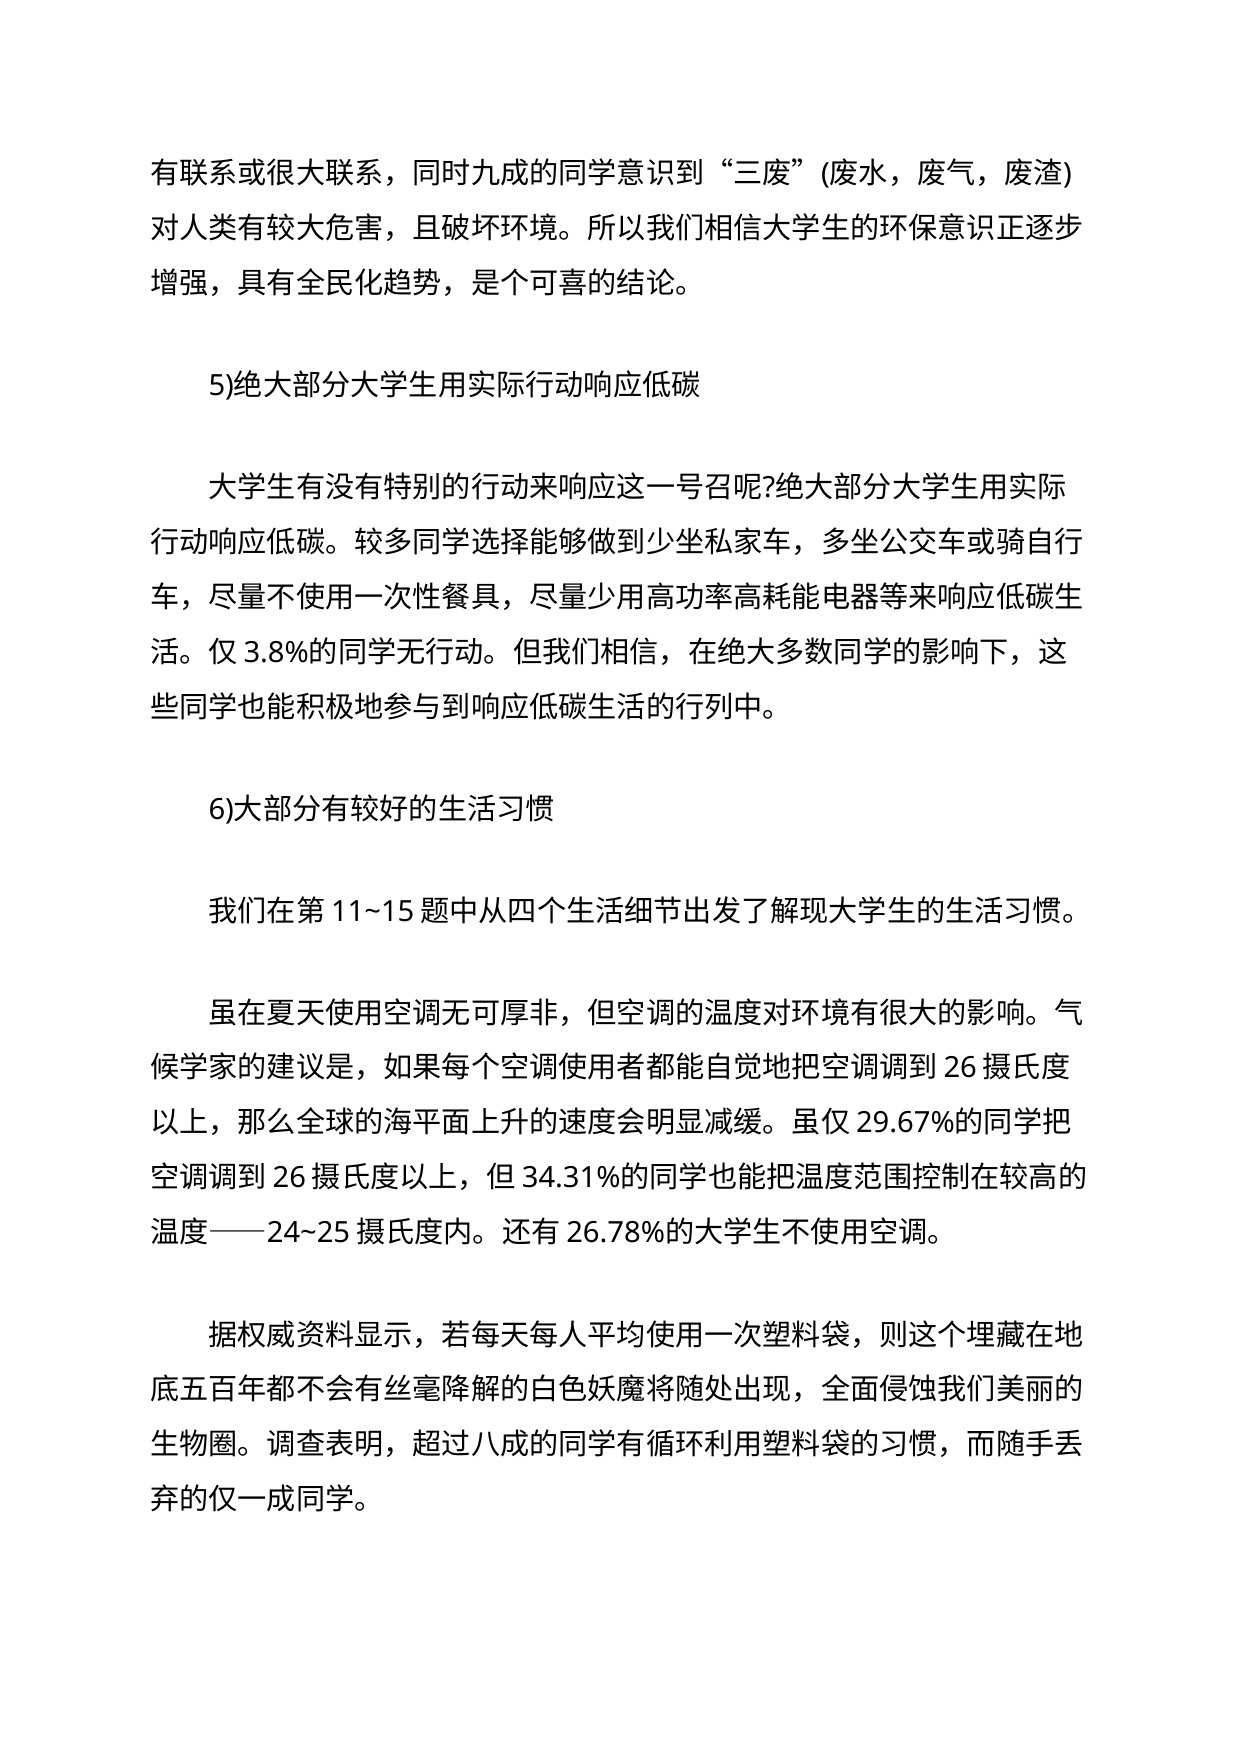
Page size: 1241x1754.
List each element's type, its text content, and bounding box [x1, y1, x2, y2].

text 5)绝大部分大学生用实际行动响应低碳 [150, 362, 1090, 404]
text 我们在第11~15题中从四个生活细节出发了解现大学生的生活习惯。 [150, 887, 1090, 929]
text 6)大部分有较好的生活习惯 [150, 785, 1090, 828]
text 据权威资料显示，若每天每人平均使用一次塑料袋，则这个埋藏在地底五百年都不会有丝毫降解的白色妖魔将随处出现，全面侵蚀我们美丽的生物圈。调查表明，超过八成的同学有循环利用塑料袋的习惯，而随手丢弃的仅一成同学。 [150, 1311, 1090, 1518]
text 虽在夏天使用空调无可厚非，但空调的温度对环境有很大的影响。气候学家的建议是，如果每个空调使用者都能自觉地把空调调到26摄氏度以上，那么全球的海平面上升的速度会明显减缓。虽仅29.67%的同学把空调调到26摄氏度以上，但34.31%的同学也能把温度范围控制在较高的温度——24~25摄氏度内。还有26.78%的大学生不使用空调。 [150, 989, 1090, 1251]
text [150, 150, 1090, 302]
text 大学生有没有特别的行动来响应这一号召呢?绝大部分大学生用实际行动响应低碳。较多同学选择能够做到少坐私家车，多坐公交车或骑自行车，尽量不使用一次性餐具，尽量少用高功率高耗能电器等来响应低碳生活。仅3.8%的同学无行动。但我们相信，在绝大多数同学的影响下，这些同学也能积极地参与到响应低碳生活的行列中。 [150, 464, 1090, 726]
